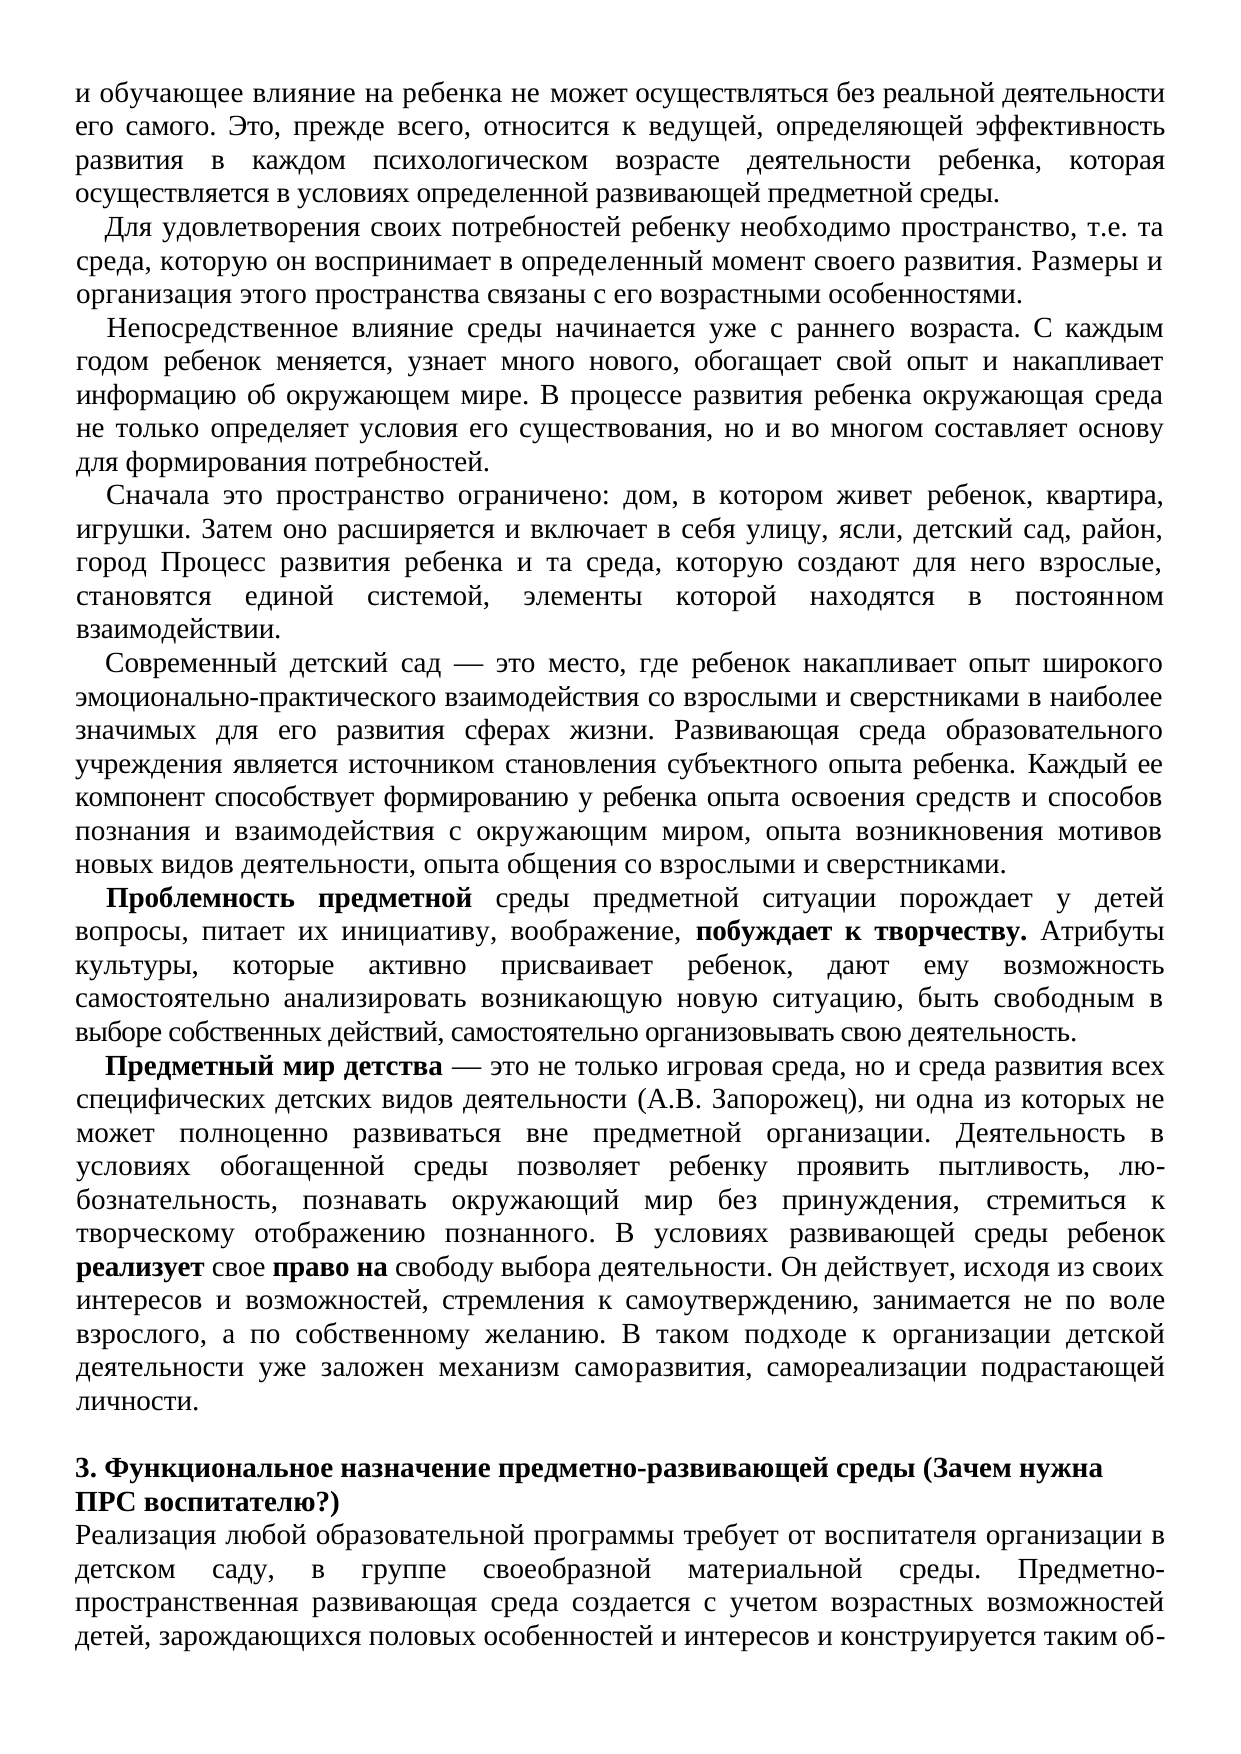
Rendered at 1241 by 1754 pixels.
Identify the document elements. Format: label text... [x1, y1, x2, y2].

text Сначала это пространство ограничено: дом, в котором живет ребенок, квартира, игрушки. Затем оно расширяется и включает в себя улицу, ясли, детский сад, район, город Процесс развития ребенка и та среда, которую создают для него взрослые, становятся единой системой, элементы которой находятся в постоянном взаимодействии. [76, 477, 1164, 645]
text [75, 75, 1165, 209]
text Непосредственное влияние среды начинается уже с раннего возраста. С каждым годом ребенок меняется, узнает много нового, обогащает свой опыт и накапливает информацию об окружающем мире. В процессе развития ребенка окружающая среда не только определяет условия его существования, но и во многом составляет основу для формирования потребностей. [76, 310, 1164, 477]
text Предметный мир детства — это не только игровая среда, но и среда развития всех специфических детских видов деятельности (А.В. Запорожец), ни одна из которых не может полноценно развиваться вне предметной организации. Деятельность в условиях обогащенной среды позволяет ребенку проявить пытливость, любознательность, познавать окружающий мир без принуждения, стремиться к творческому отображению познанного. В условиях развивающей среды ребенок реализует свое право на свободу выбора деятельности. Он действует, исходя из своих интересов и возможностей, стремления к самоутверждению, занимается не по воле взрослого, а по собственному желанию. В таком подходе к организации детской деятельности уже заложен механизм саморазвития, самореализации подрастающей личности. [76, 1048, 1165, 1417]
text Современный детский сад — это место, где ребенок накапливает опыт широкого эмоционально-практического взаимодействия со взрослыми и сверстниками в наиболее значимых для его развития сферах жизни. Развивающая среда образовательного учреждения является источником становления субъектного опыта ребенка. Каждый ее компонент способствует формированию у ребенка опыта освоения средств и способов познания и взаимодействия с окружающим миром, опыта возникновения мотивов новых видов деятельности, опыта общения со взрослыми и сверстниками. [75, 645, 1163, 880]
text 3. Функциональное назначение предметно-развивающей среды (Зачем нужна ПРС воспитателю?) [75, 1450, 1165, 1517]
text Проблемность предметной среды предметной ситуации порождает у детей вопросы, питает их инициативу, воображение, побуждает к творчеству. Атрибуты культуры, которые активно присваивает ребенок, дают ему возможность самостоятельно анализировать возникающую новую ситуацию, быть свободным в выборе собственных действий, самостоятельно организовывать свою деятельность. [75, 880, 1164, 1048]
text Для удовлетворения своих потребностей ребенку необходимо пространство, т.е. та среда, которую он воспринимает в определенный момент своего развития. Размеры и организация этого пространства связаны с его возрастными особенностями. [76, 209, 1164, 310]
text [75, 1517, 1165, 1651]
